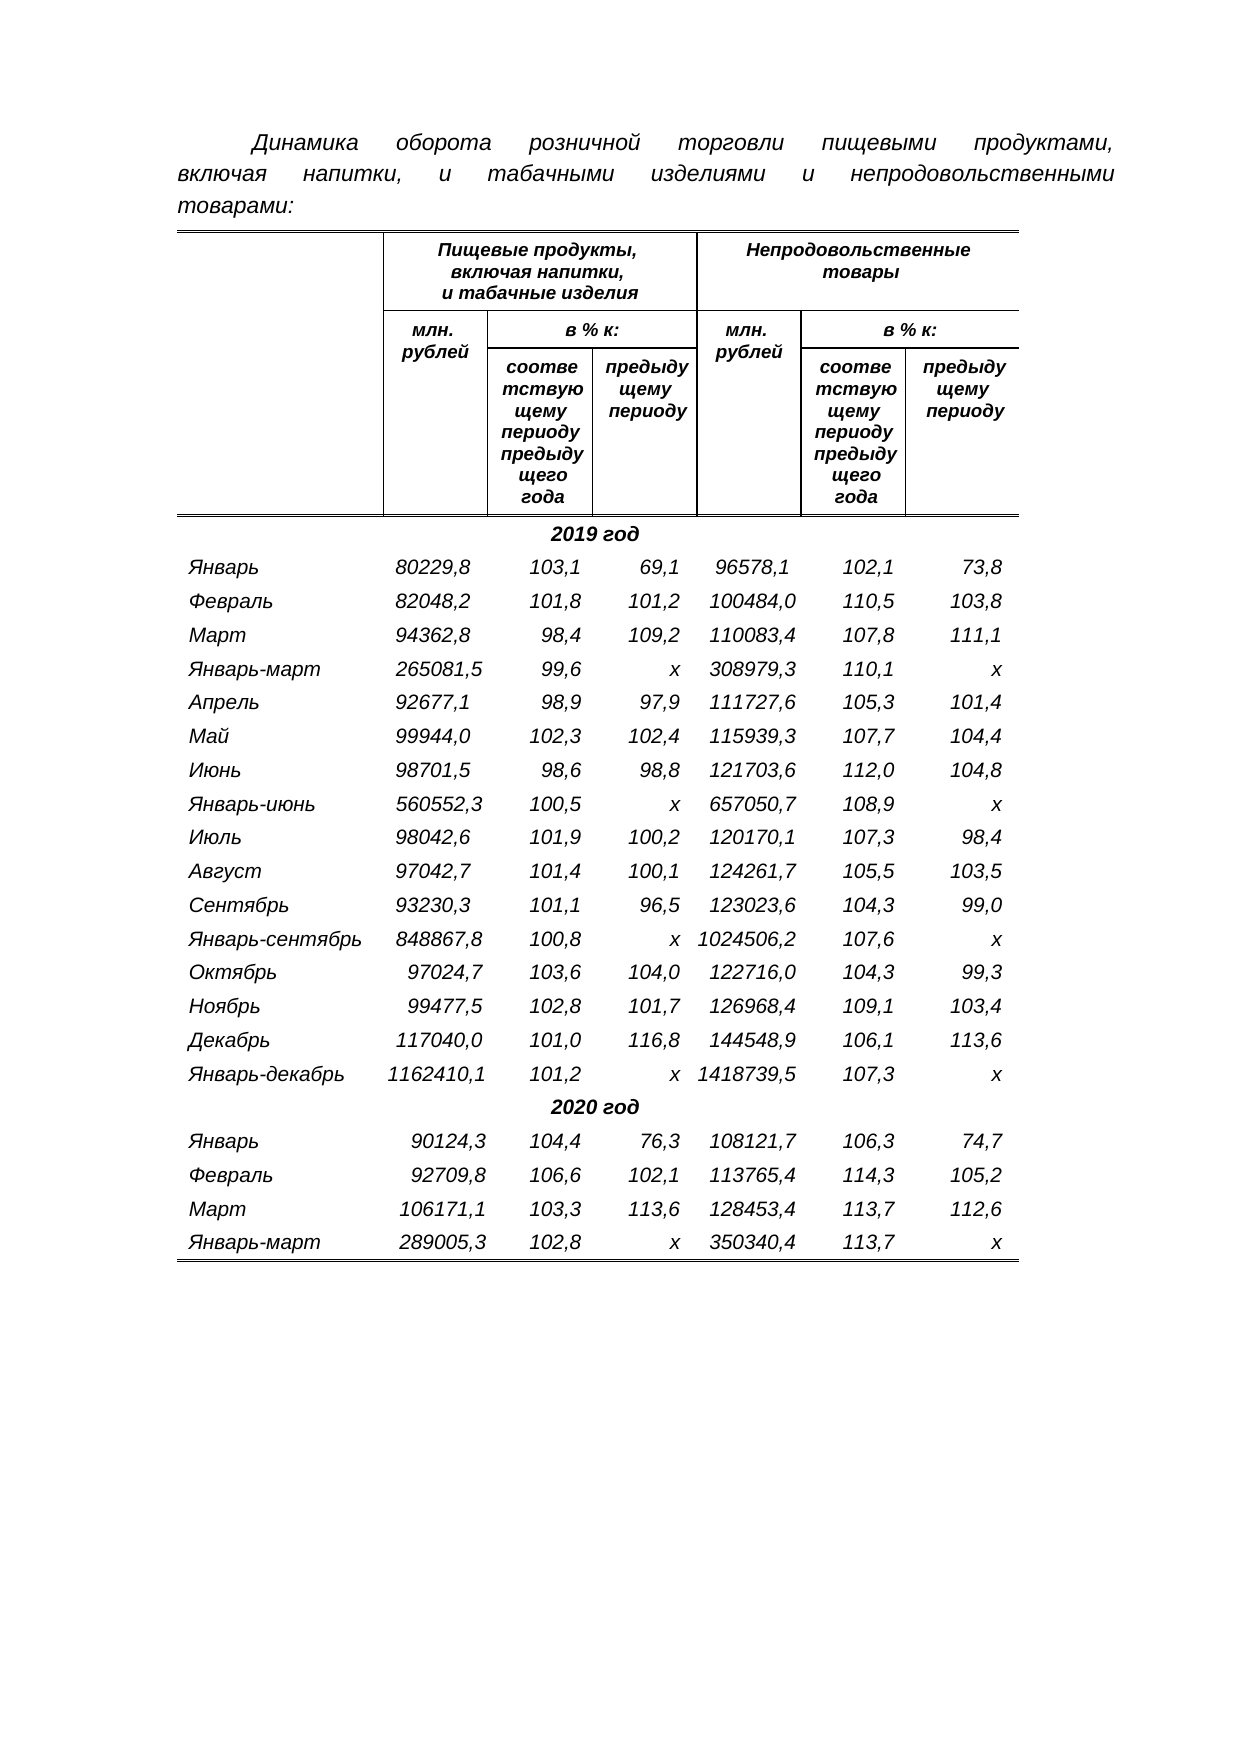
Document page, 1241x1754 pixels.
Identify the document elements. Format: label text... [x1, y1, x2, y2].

table_cell 103,6 [488, 955, 592, 989]
table_cell 97,9 [593, 685, 697, 719]
table_cell 106,1 [801, 1023, 905, 1057]
table_cell 101,9 [488, 820, 592, 854]
table_cell 74,7 [905, 1124, 1019, 1158]
table_cell Апрель [177, 685, 383, 719]
table_cell 100,8 [488, 922, 592, 955]
table_cell 107,3 [801, 1057, 905, 1090]
table_cell 99,6 [488, 652, 592, 685]
table_cell 102,8 [488, 989, 592, 1023]
table_cell 101,7 [593, 989, 697, 1023]
table_cell 112,0 [801, 753, 905, 787]
table_cell 107,3 [801, 820, 905, 854]
table_cell 126968,4 [697, 989, 801, 1023]
table_cell 103,8 [905, 584, 1019, 618]
table_cell 102,4 [593, 719, 697, 753]
table_cell Июль [177, 820, 383, 854]
table_cell соответствующему периоду предыдущего года [488, 349, 592, 513]
table_cell 105,5 [801, 854, 905, 888]
table_cell 657050,7 [697, 787, 801, 820]
table_cell 113,7 [801, 1225, 905, 1259]
table_cell Март [177, 1192, 383, 1225]
table_header Непродовольственные товары [698, 233, 1019, 310]
table_cell 111727,6 [697, 685, 801, 719]
table_cell Август [177, 854, 383, 888]
table_cell 101,2 [593, 584, 697, 618]
table_cell 109,2 [593, 618, 697, 652]
table_cell 105,2 [905, 1158, 1019, 1192]
table_cell 96578,1 [697, 550, 801, 584]
table_cell Январь [177, 550, 383, 584]
table_cell 92709,8 [383, 1158, 488, 1192]
table_cell 116,8 [593, 1023, 697, 1057]
table_cell 101,4 [488, 854, 592, 888]
table_cell 104,4 [905, 719, 1019, 753]
table_cell Февраль [177, 584, 383, 618]
table_cell 123023,6 [697, 888, 801, 922]
table_cell Январь-июнь [177, 787, 383, 820]
table_cell 82048,2 [383, 584, 488, 618]
table_cell 100,5 [488, 787, 592, 820]
table_cell 104,4 [488, 1124, 592, 1158]
table_cell х [593, 1225, 697, 1259]
table_cell 90124,3 [383, 1124, 488, 1158]
table_header [177, 233, 383, 513]
table_cell 124261,7 [697, 854, 801, 888]
table_cell х [593, 922, 697, 955]
table_cell 102,1 [801, 550, 905, 584]
table_cell 96,5 [593, 888, 697, 922]
table_cell 560552,3 [383, 787, 488, 820]
table_cell 113,6 [905, 1023, 1019, 1057]
table_cell х [593, 787, 697, 820]
table_cell 100,1 [593, 854, 697, 888]
table_cell 265081,5 [383, 652, 488, 685]
table_cell 122716,0 [697, 955, 801, 989]
table_cell 121703,6 [697, 753, 801, 787]
table_cell 101,2 [488, 1057, 592, 1090]
table_cell Июнь [177, 753, 383, 787]
table_cell 98,4 [488, 618, 592, 652]
table_cell 98042,6 [383, 820, 488, 854]
table_cell 1024506,2 [697, 922, 801, 955]
table_cell 104,0 [593, 955, 697, 989]
table_cell 99,0 [905, 888, 1019, 922]
table_cell х [905, 787, 1019, 820]
table_cell Январь [177, 1124, 383, 1158]
table_cell предыдущему периоду [593, 349, 696, 513]
table_cell 110,5 [801, 584, 905, 618]
table_cell 100484,0 [697, 584, 801, 618]
table_cell 99477,5 [383, 989, 488, 1023]
table_cell х [593, 652, 697, 685]
table_cell 107,7 [801, 719, 905, 753]
table_cell 94362,8 [383, 618, 488, 652]
table_cell 97042,7 [383, 854, 488, 888]
table_cell 109,1 [801, 989, 905, 1023]
table_cell 73,8 [905, 550, 1019, 584]
table_cell 113,7 [801, 1192, 905, 1225]
table_cell 106,6 [488, 1158, 592, 1192]
table_cell 144548,9 [697, 1023, 801, 1057]
table_cell 101,8 [488, 584, 592, 618]
table_cell 101,1 [488, 888, 592, 922]
table_cell 92677,1 [383, 685, 488, 719]
table_cell 350340,4 [697, 1225, 801, 1259]
table_cell 103,3 [488, 1192, 592, 1225]
table_cell Январь-март [177, 1225, 383, 1259]
table_cell 97024,7 [383, 955, 488, 989]
table_cell Февраль [177, 1158, 383, 1192]
table_cell 113765,4 [697, 1158, 801, 1192]
table_cell 105,3 [801, 685, 905, 719]
table_cell Октябрь [177, 955, 383, 989]
table_cell Январь-декабрь [177, 1057, 383, 1090]
table_cell х [593, 1057, 697, 1090]
table_cell 101,0 [488, 1023, 592, 1057]
table_cell 117040,0 [383, 1023, 488, 1057]
table_cell 69,1 [593, 550, 697, 584]
table_cell 1418739,5 [697, 1057, 801, 1090]
table_cell 93230,3 [383, 888, 488, 922]
table_cell млн. рублей [384, 311, 487, 513]
table_cell 99,3 [905, 955, 1019, 989]
table_cell х [905, 1057, 1019, 1090]
table_cell 106,3 [801, 1124, 905, 1158]
table_cell Сентябрь [177, 888, 383, 922]
table_cell 103,4 [905, 989, 1019, 1023]
table_cell 103,5 [905, 854, 1019, 888]
table_cell Декабрь [177, 1023, 383, 1057]
table_cell предыдущему периоду [906, 349, 1019, 513]
table_cell 848867,8 [383, 922, 488, 955]
table_cell 76,3 [593, 1124, 697, 1158]
table_cell Январь-март [177, 652, 383, 685]
table_cell в % к: [802, 311, 1019, 347]
table_cell 98,4 [905, 820, 1019, 854]
table_cell х [905, 922, 1019, 955]
table_cell 107,8 [801, 618, 905, 652]
table_cell в % к: [488, 311, 696, 347]
table_cell 104,8 [905, 753, 1019, 787]
table_cell 102,3 [488, 719, 592, 753]
table_cell 128453,4 [697, 1192, 801, 1225]
table_cell 80229,8 [383, 550, 488, 584]
table_cell 104,3 [801, 955, 905, 989]
table_cell 110083,4 [697, 618, 801, 652]
table_cell 98,8 [593, 753, 697, 787]
table_cell 114,3 [801, 1158, 905, 1192]
table_cell 102,1 [593, 1158, 697, 1192]
table_cell 106171,1 [383, 1192, 488, 1225]
table_cell 98,6 [488, 753, 592, 787]
table_cell Март [177, 618, 383, 652]
table_cell 113,6 [593, 1192, 697, 1225]
table_cell 101,4 [905, 685, 1019, 719]
table_cell 99944,0 [383, 719, 488, 753]
table_cell 102,8 [488, 1225, 592, 1259]
table_cell 98,9 [488, 685, 592, 719]
table_cell 2019 год [177, 517, 1019, 550]
table_cell млн. рублей [698, 311, 800, 513]
table_cell 111,1 [905, 618, 1019, 652]
table_cell х [905, 1225, 1019, 1259]
table_cell 112,6 [905, 1192, 1019, 1225]
table_cell 98701,5 [383, 753, 488, 787]
table_cell 289005,3 [383, 1225, 488, 1259]
table_cell 108,9 [801, 787, 905, 820]
table_cell 1162410,1 [383, 1057, 488, 1090]
table_cell соответствующему периоду предыдущего года [802, 349, 905, 513]
table_cell 100,2 [593, 820, 697, 854]
table_cell 2020 год [177, 1090, 1019, 1124]
table_cell Май [177, 719, 383, 753]
table_header Пищевые продукты, включая напитки, и табачные изделия [384, 233, 696, 310]
table_cell 104,3 [801, 888, 905, 922]
table_cell 103,1 [488, 550, 592, 584]
table_cell 120170,1 [697, 820, 801, 854]
text Динамика оборота розничной торговли пищевыми продуктами, включая напитки, и табачными изделиями и непродовольственными товарами: [177, 128, 1152, 218]
table_cell 308979,3 [697, 652, 801, 685]
table_cell 107,6 [801, 922, 905, 955]
table_cell 115939,3 [697, 719, 801, 753]
table_cell 108121,7 [697, 1124, 801, 1158]
table_cell х [905, 652, 1019, 685]
table_cell Январь-сентябрь [177, 922, 383, 955]
table_cell Ноябрь [177, 989, 383, 1023]
table_cell 110,1 [801, 652, 905, 685]
